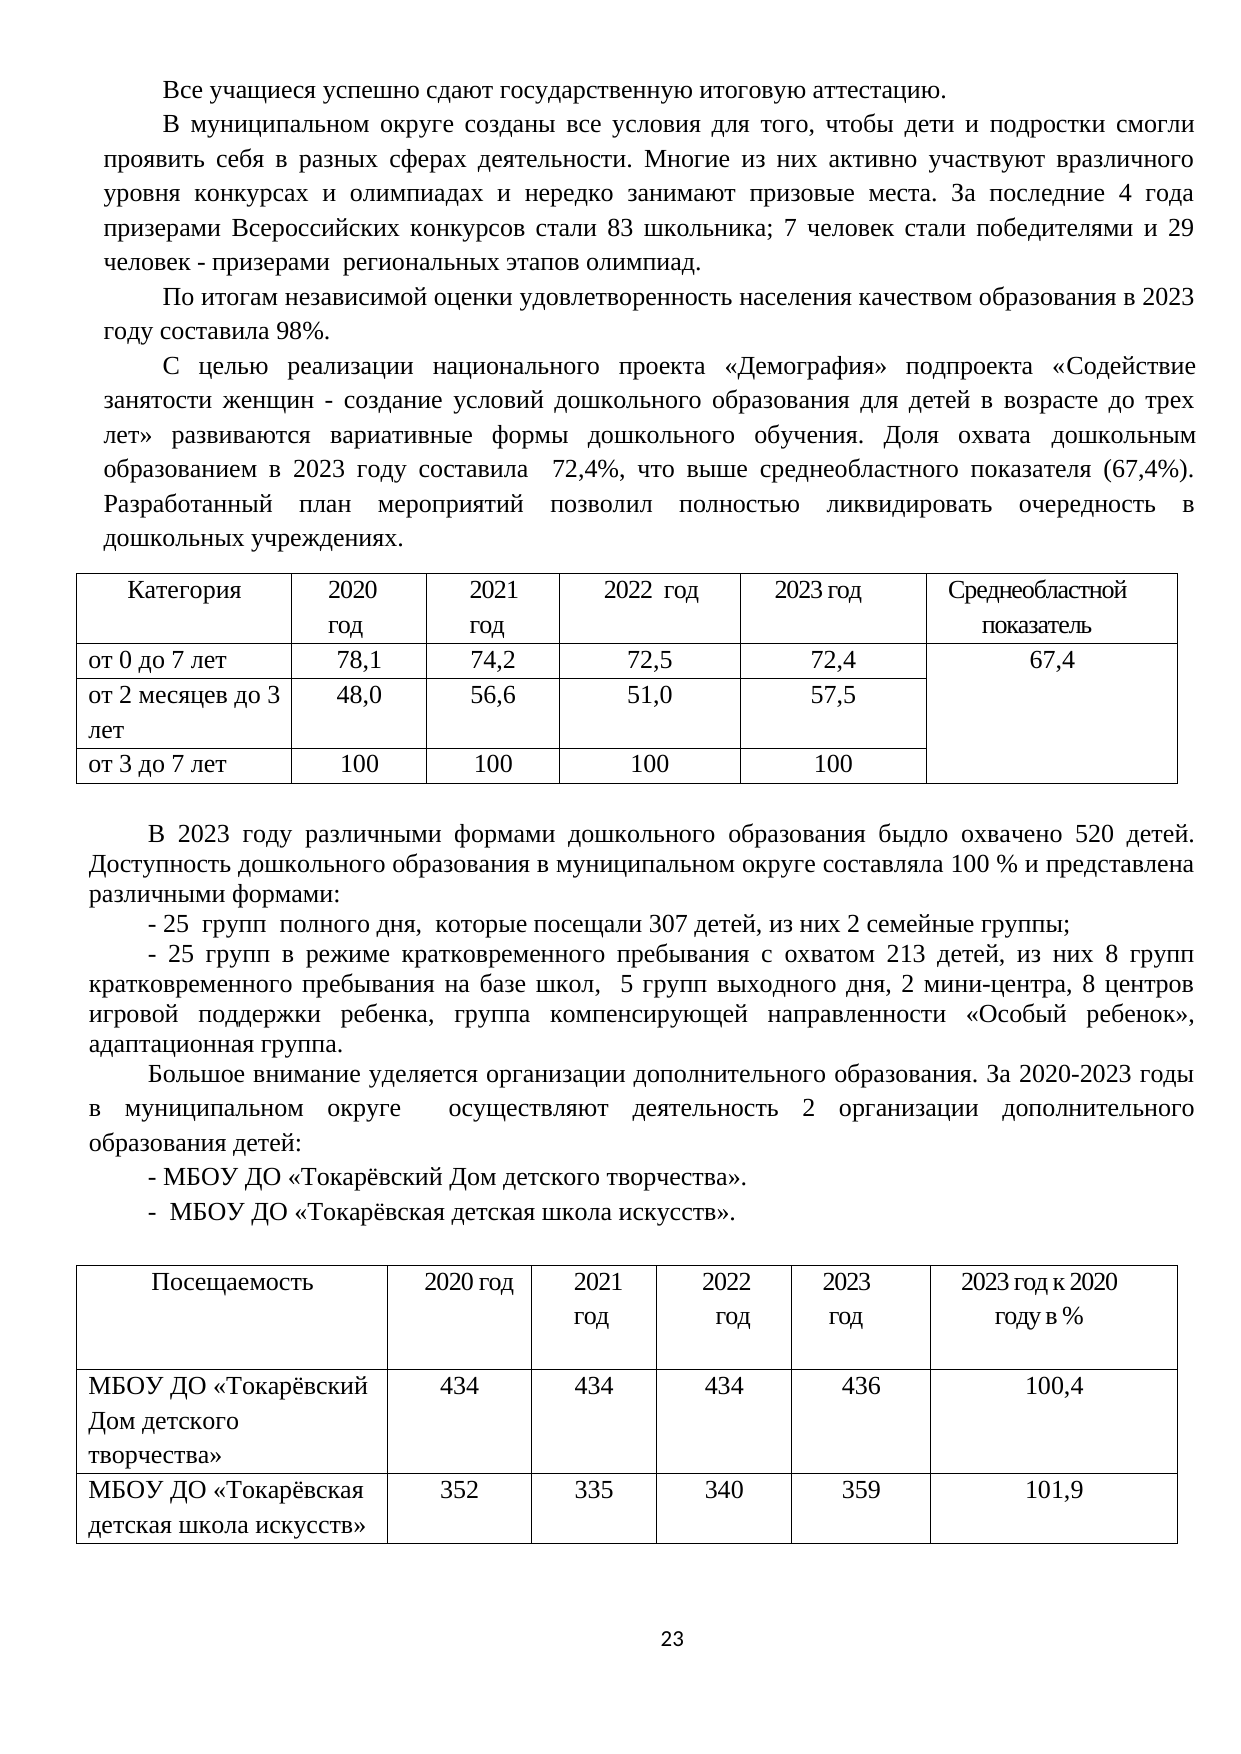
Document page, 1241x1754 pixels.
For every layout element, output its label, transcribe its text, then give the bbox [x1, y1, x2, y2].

table_header Среднеобластной показатель [927, 574, 1177, 643]
table_cell 352 [388, 1474, 531, 1542]
table_cell 436 [792, 1370, 930, 1473]
table_cell 72,5 [560, 644, 740, 678]
table_cell 100 [560, 749, 740, 782]
table_cell от 2 месяцев до 3 лет [77, 679, 291, 747]
table_header 2022 год [560, 574, 740, 643]
text Большое внимание уделяется организации дополнительного образования. За 2020-2023 годы в муниципальном округе осуществляют деятельность 2 организации дополнительного образования детей: [89, 1058, 1196, 1157]
text По итогам независимой оценки удовлетворенность населения качеством образования в 2023 году составила 98%. [103, 281, 1196, 345]
table_cell 72,4 [741, 644, 926, 678]
table_header 2023 год к 2020 году в % [931, 1266, 1177, 1369]
table_cell 101,9 [931, 1474, 1177, 1542]
text С целью реализации национального проекта «Демография» подпроекта «Содействие занятости женщин - создание условий дошкольного образования для детей в возрасте до трех лет» развиваются вариативные формы дошкольного обучения. Доля охвата дошкольным образованием в 2023 году составила 72,4%, что выше среднеобластного показателя (67,4%). Разработанный план мероприятий позволил полностью ликвидировать очередность в дошкольных учреждениях. [103, 350, 1196, 552]
text Все учащиеся успешно сдают государственную итоговую аттестацию. [103, 74, 1196, 104]
text - 25 групп в режиме кратковременного пребывания с охватом 213 детей, из них 8 групп кратковременного пребывания на базе школ, 5 групп выходного дня, 2 мини-центра, 8 центров игровой поддержки ребенка, группа компенсирующей направленности «Особый ребенок», адаптационная группа. [89, 938, 1196, 1058]
table_cell 434 [532, 1370, 656, 1473]
table_cell 340 [657, 1474, 791, 1542]
table_cell 335 [532, 1474, 656, 1542]
table_header 2020 год [388, 1266, 531, 1369]
text - МБОУ ДО «Токарёвский Дом детского творчества». [89, 1161, 1196, 1191]
table_header 2021 год [427, 574, 559, 643]
table_header 2021 год [532, 1266, 656, 1369]
table_cell 57,5 [741, 679, 926, 747]
table_cell 434 [657, 1370, 791, 1473]
text - 25 групп полного дня, которые посещали 307 детей, из них 2 семейные группы; [89, 908, 1196, 938]
table_cell 74,2 [427, 644, 559, 678]
table_header Посещаемость [77, 1266, 387, 1369]
table_cell 51,0 [560, 679, 740, 747]
table_header 2023 год [792, 1266, 930, 1369]
table_header 2020 год [292, 574, 426, 643]
table_cell 48,0 [292, 679, 426, 747]
table_cell от 0 до 7 лет [77, 644, 291, 678]
table_cell 359 [792, 1474, 930, 1542]
table_cell 434 [388, 1370, 531, 1473]
text В муниципальном округе созданы все условия для того, чтобы дети и подростки смогли проявить себя в разных сферах деятельности. Многие из них активно участвуют вразличного уровня конкурсах и олимпиадах и нередко занимают призовые места. За последние 4 года призерами Всероссийских конкурсов стали 83 школьника; 7 человек стали победителями и 29 человек - призерами региональных этапов олимпиад. [103, 108, 1196, 276]
text - МБОУ ДО «Токарёвская детская школа искусств». [89, 1196, 1196, 1226]
table_header 2022 год [657, 1266, 791, 1369]
table_cell 100 [741, 749, 926, 782]
table_header Категория [77, 574, 291, 643]
table_cell 56,6 [427, 679, 559, 747]
table_cell 67,4 [927, 644, 1177, 782]
table_cell 78,1 [292, 644, 426, 678]
table_cell 100,4 [931, 1370, 1177, 1473]
table_header 2023 год [741, 574, 926, 643]
table_cell 100 [292, 749, 426, 782]
table_cell МБОУ ДО «Токарёвская детская школа искусств» [77, 1474, 387, 1542]
text В 2023 году различными формами дошкольного образования быдло охвачено 520 детей. Доступность дошкольного образования в муниципальном округе составляла 100 % и представлена различными формами: [89, 818, 1196, 908]
table_cell 100 [427, 749, 559, 782]
table_cell от 3 до 7 лет [77, 749, 291, 782]
table_cell МБОУ ДО «Токарёвский Дом детского творчества» [77, 1370, 387, 1473]
